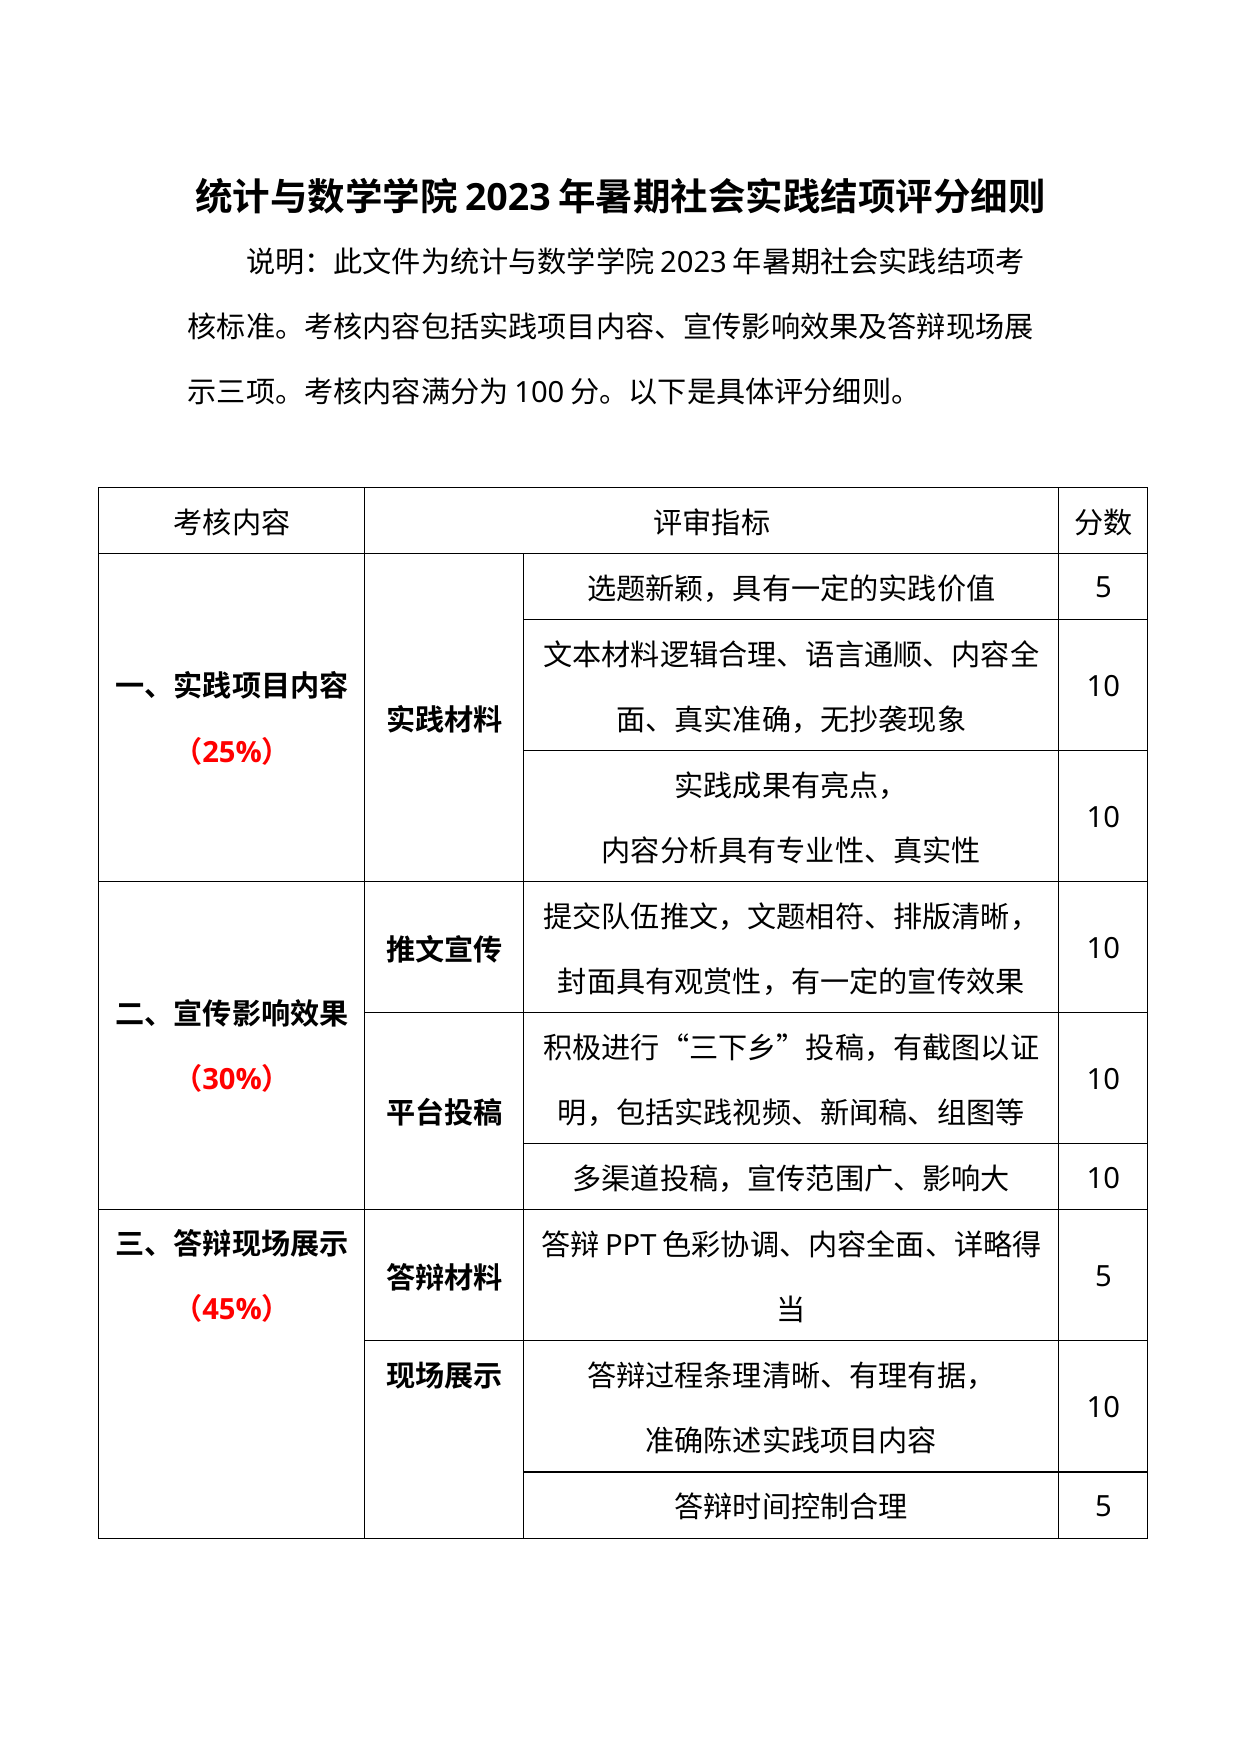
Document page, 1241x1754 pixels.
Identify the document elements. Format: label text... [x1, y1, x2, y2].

table_cell 10 [1059, 620, 1147, 750]
text 说明：此文件为统计与数学学院2023年暑期社会实践结项考核标准。考核内容包括实践项目内容、宣传影响效果及答辩现场展示三项。考核内容满分为100分。以下是具体评分细则。 [187, 227, 1053, 422]
table_cell 答辩材料 [365, 1210, 523, 1340]
table_cell 积极进行“三下乡”投稿，有截图以证明，包括实践视频、新闻稿、组图等 [524, 1013, 1058, 1143]
table_cell 一、实践项目内容 （25%） [99, 554, 364, 881]
table_header 分数 [1059, 488, 1147, 553]
table_cell 答辩时间控制合理 [524, 1473, 1058, 1537]
table_cell 二、宣传影响效果 （30%） [99, 882, 364, 1209]
table_header 考核内容 [99, 488, 364, 553]
table_cell 10 [1059, 1144, 1147, 1209]
text 统计与数学学院2023年暑期社会实践结项评分细则 [187, 162, 1053, 227]
table_cell 5 [1059, 1210, 1147, 1340]
table_cell 5 [1059, 554, 1147, 619]
table_cell 现场展示 [365, 1341, 523, 1537]
table_header 评审指标 [365, 488, 1058, 553]
table_cell 平台投稿 [365, 1013, 523, 1209]
table_cell 三、答辩现场展示 （45%） [99, 1210, 364, 1537]
table_cell 文本材料逻辑合理、语言通顺、内容全面、真实准确，无抄袭现象 [524, 620, 1058, 750]
table_cell 5 [1059, 1473, 1147, 1537]
table_cell 实践成果有亮点， 内容分析具有专业性、真实性 [524, 751, 1058, 881]
table_cell 选题新颖，具有一定的实践价值 [524, 554, 1058, 619]
table_cell 10 [1059, 751, 1147, 881]
table_cell 10 [1059, 1013, 1147, 1143]
table_cell 答辩PPT色彩协调、内容全面、详略得当 [524, 1210, 1058, 1340]
table_cell 推文宣传 [365, 882, 523, 1012]
table_cell 提交队伍推文，文题相符、排版清晰， 封面具有观赏性，有一定的宣传效果 [524, 882, 1058, 1012]
table_cell 10 [1059, 1341, 1147, 1471]
table_cell 多渠道投稿，宣传范围广、影响大 [524, 1144, 1058, 1209]
table_cell 10 [1059, 882, 1147, 1012]
table_cell 答辩过程条理清晰、有理有据， 准确陈述实践项目内容 [524, 1341, 1058, 1471]
table_cell 实践材料 [365, 554, 523, 881]
